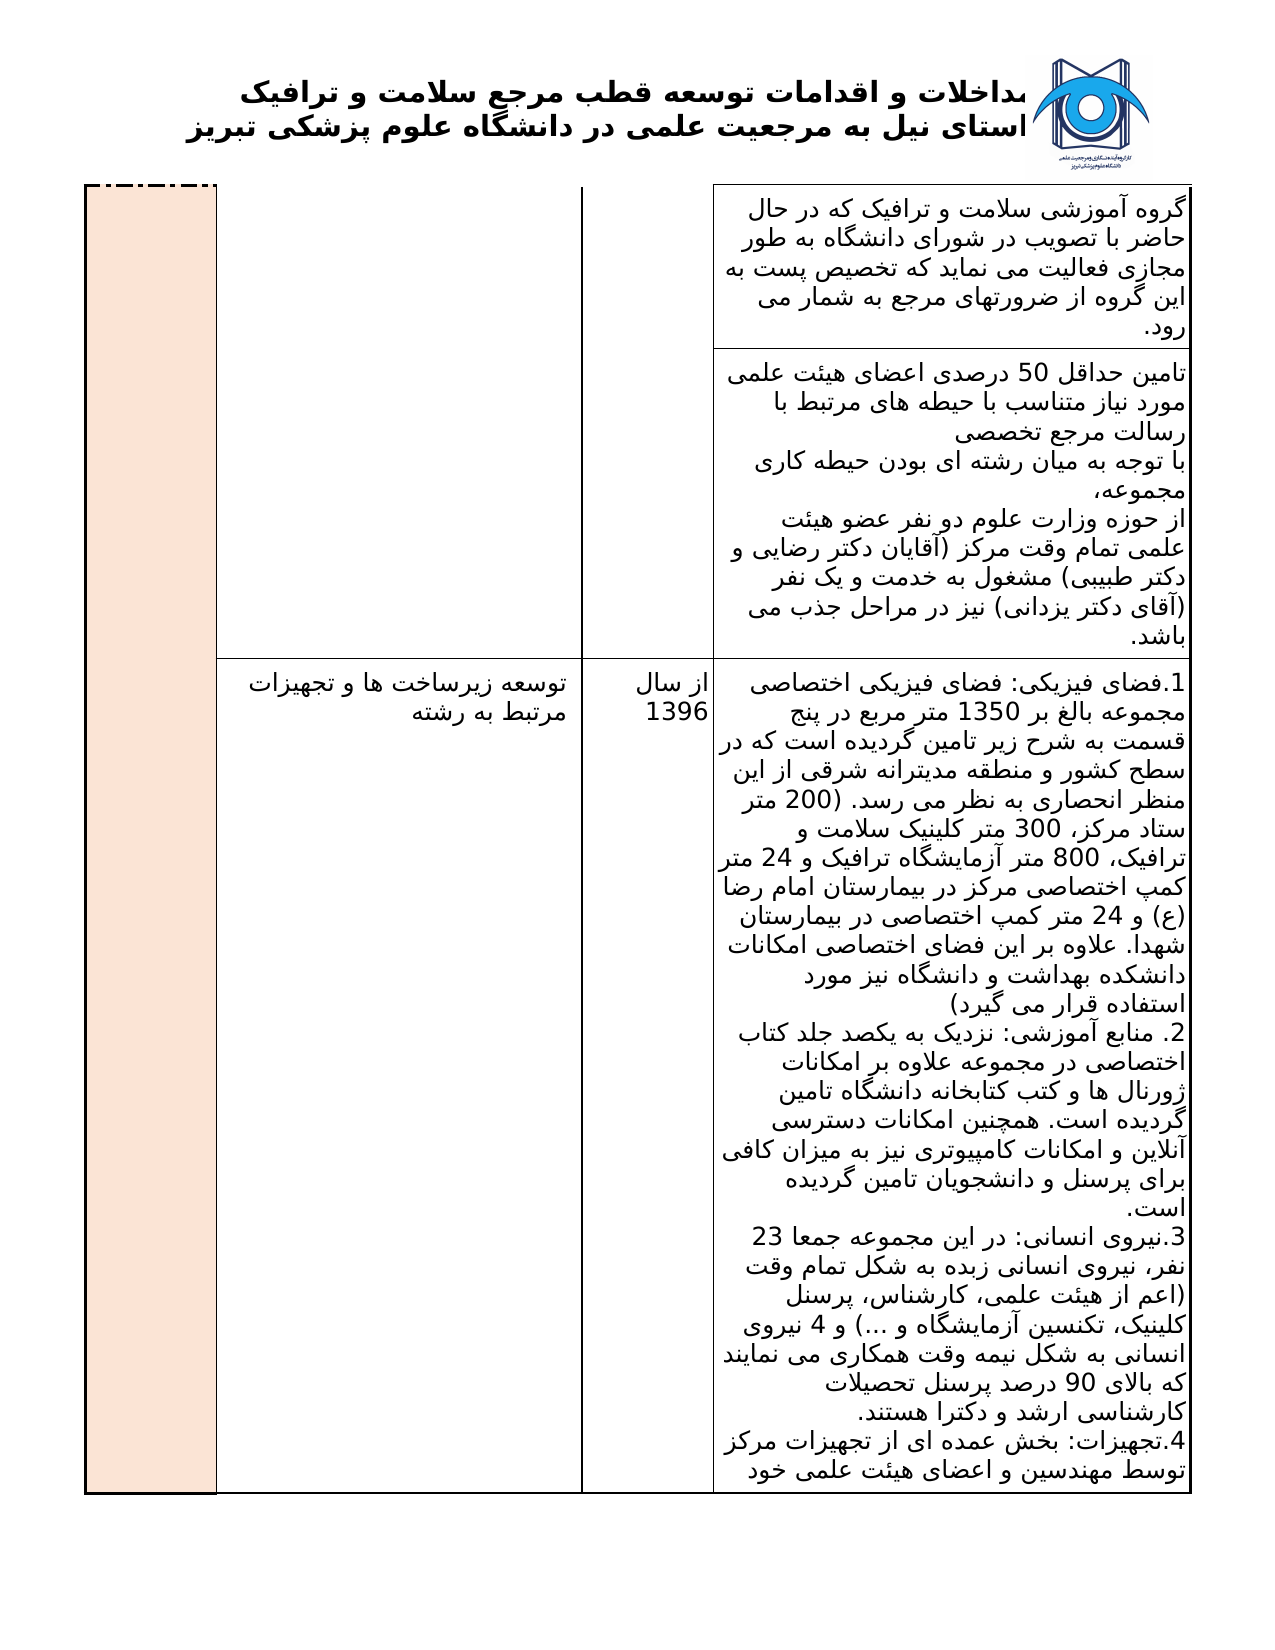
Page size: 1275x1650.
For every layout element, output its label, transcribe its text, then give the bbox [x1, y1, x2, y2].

table_cell تامین حداقل 50 درصدی اعضای هیئت علمی مورد نیاز متناسب با حیطه های مرتبط با رسالت مرجع تخصصی با توجه به میان رشته ای بودن حیطه کاری مجموعه، از حوزه وزارت علوم دو نفر عضو هیئت علمی تمام وقت مرکز (آقایان دکتر رضایی و دکتر طبیبی) مشغول به خدمت و یک نفر (آقای دکتر یزدانی) نیز در مراحل جذب می باشد. [714, 349, 1189, 657]
table_cell توسعه زیرساخت ها و تجهیزات مرتبط به رشته [217, 659, 581, 1492]
picture [1025, 55, 1154, 181]
table_cell از سال 1396 [583, 659, 713, 1492]
